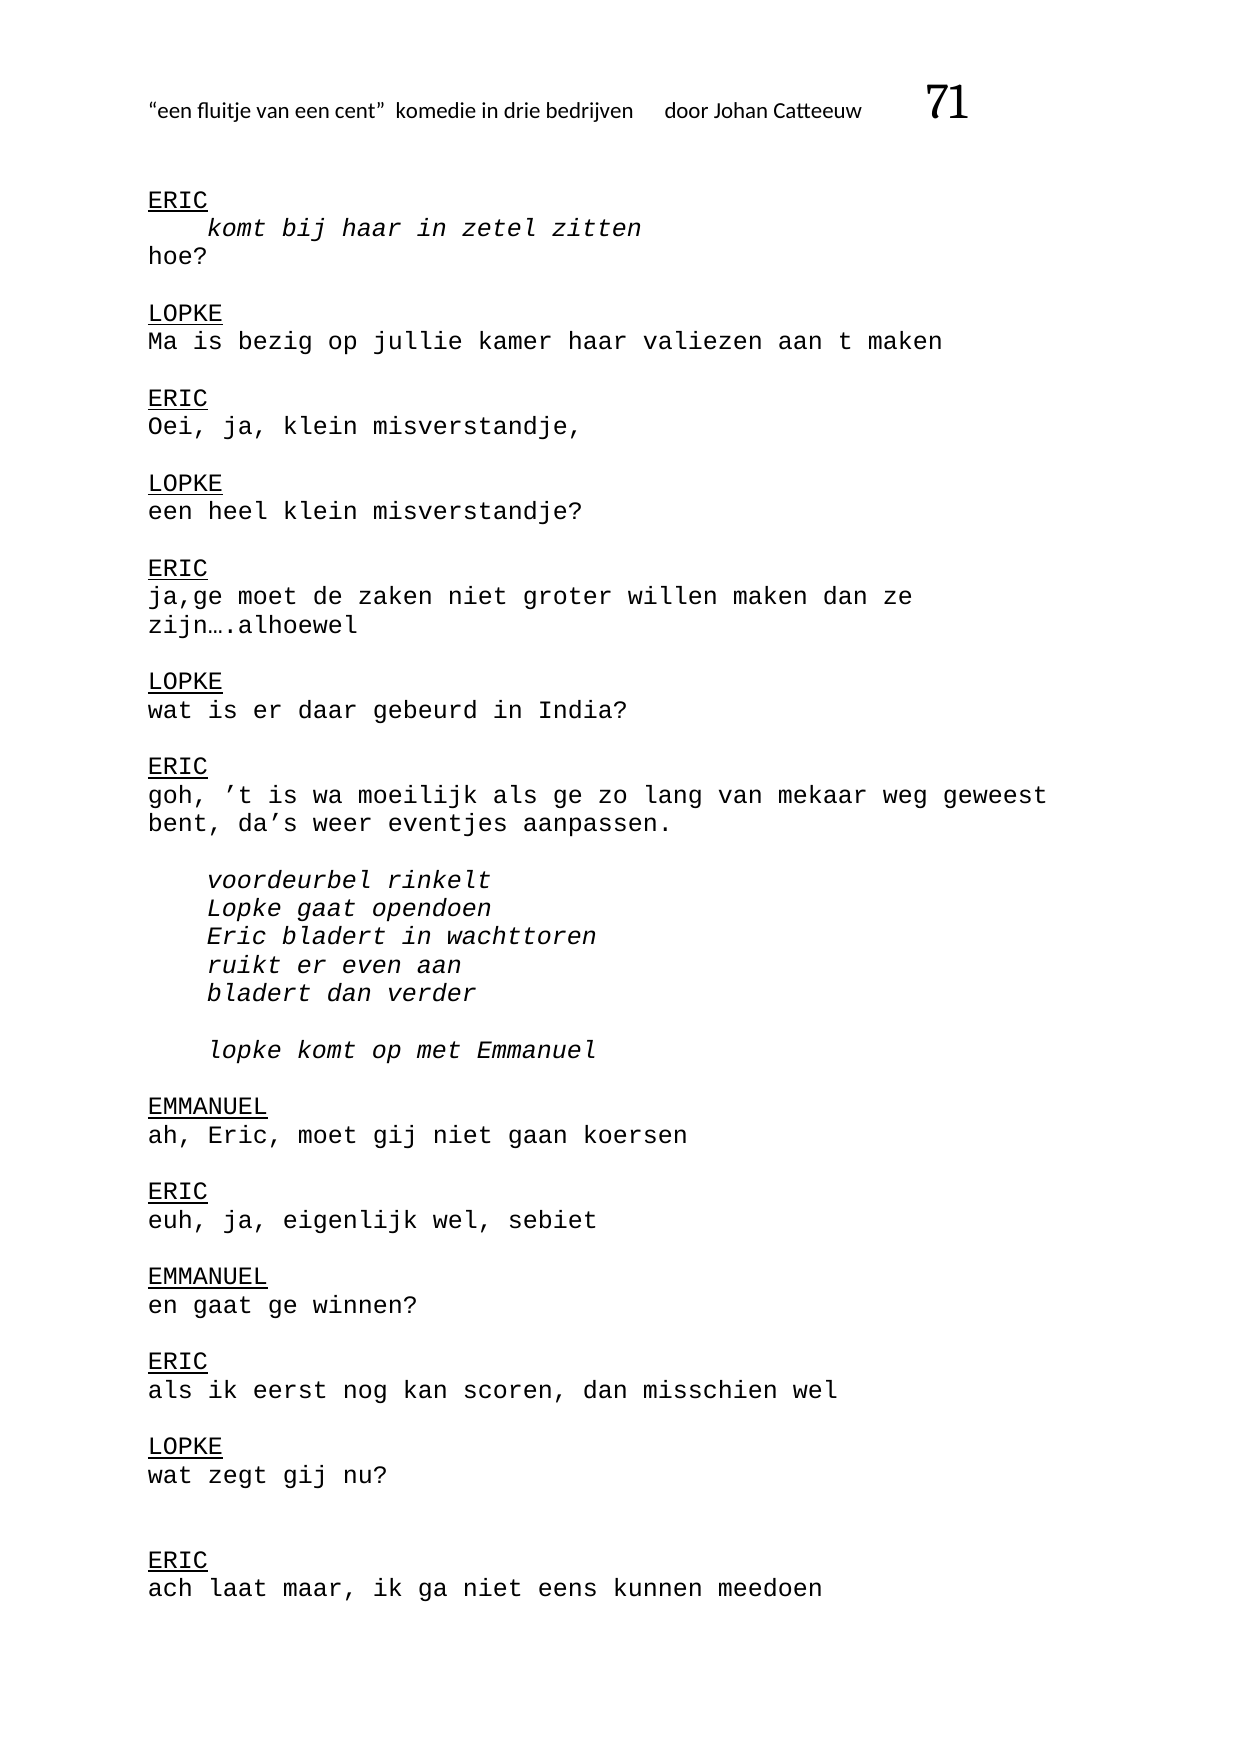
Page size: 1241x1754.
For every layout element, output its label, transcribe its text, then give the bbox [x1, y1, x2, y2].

text bladert dan verder [207, 981, 1093, 1009]
text voordeurbel rinkelt [207, 867, 1093, 896]
text goh, ’t is wa moeilijk als ge zo lang van mekaar weg geweest bent, da’s weer eventjes aanpassen. [148, 782, 1093, 839]
text euh, ja, eigenlijk wel, sebiet [148, 1207, 1093, 1236]
text Lopke [148, 301, 1093, 329]
text lopke komt op met Emmanuel [207, 1037, 1093, 1066]
text wat is er daar gebeurd in India? [148, 697, 1093, 726]
text Eric [148, 1179, 1093, 1207]
text een heel klein misverstandje? [148, 499, 1093, 527]
text komt bij haar in zetel zitten [207, 216, 1093, 244]
text wat zegt gij nu? [148, 1462, 1093, 1491]
text Emmanuel [148, 1094, 1093, 1122]
text Eric bladert in wachttoren [207, 924, 1093, 952]
text ach laat maar, ik ga niet eens kunnen meedoen [148, 1576, 1093, 1604]
text Eric [148, 187, 1093, 216]
text hoe? [148, 244, 1093, 272]
text en gaat ge winnen? [148, 1292, 1093, 1321]
text ruikt er even aan [207, 952, 1093, 981]
text als ik eerst nog kan scoren, dan misschien wel [148, 1377, 1093, 1406]
text Eric [148, 386, 1093, 414]
text Lopke [148, 1434, 1093, 1462]
text Oei, ja, klein misverstandje, [148, 414, 1093, 442]
text Eric [148, 556, 1093, 584]
text Ma is bezig op jullie kamer haar valiezen aan t maken [148, 329, 1093, 357]
text ah, Eric, moet gij niet gaan koersen [148, 1122, 1093, 1151]
text Lopke [148, 669, 1093, 697]
text Eric [148, 1547, 1093, 1576]
text Lopke gaat opendoen [207, 896, 1093, 924]
text Emmanuel [148, 1264, 1093, 1292]
text Eric [148, 1349, 1093, 1377]
text Lopke [148, 471, 1093, 499]
text ja,ge moet de zaken niet groter willen maken dan ze zijn….alhoewel [148, 584, 1093, 641]
text Eric [148, 754, 1093, 782]
